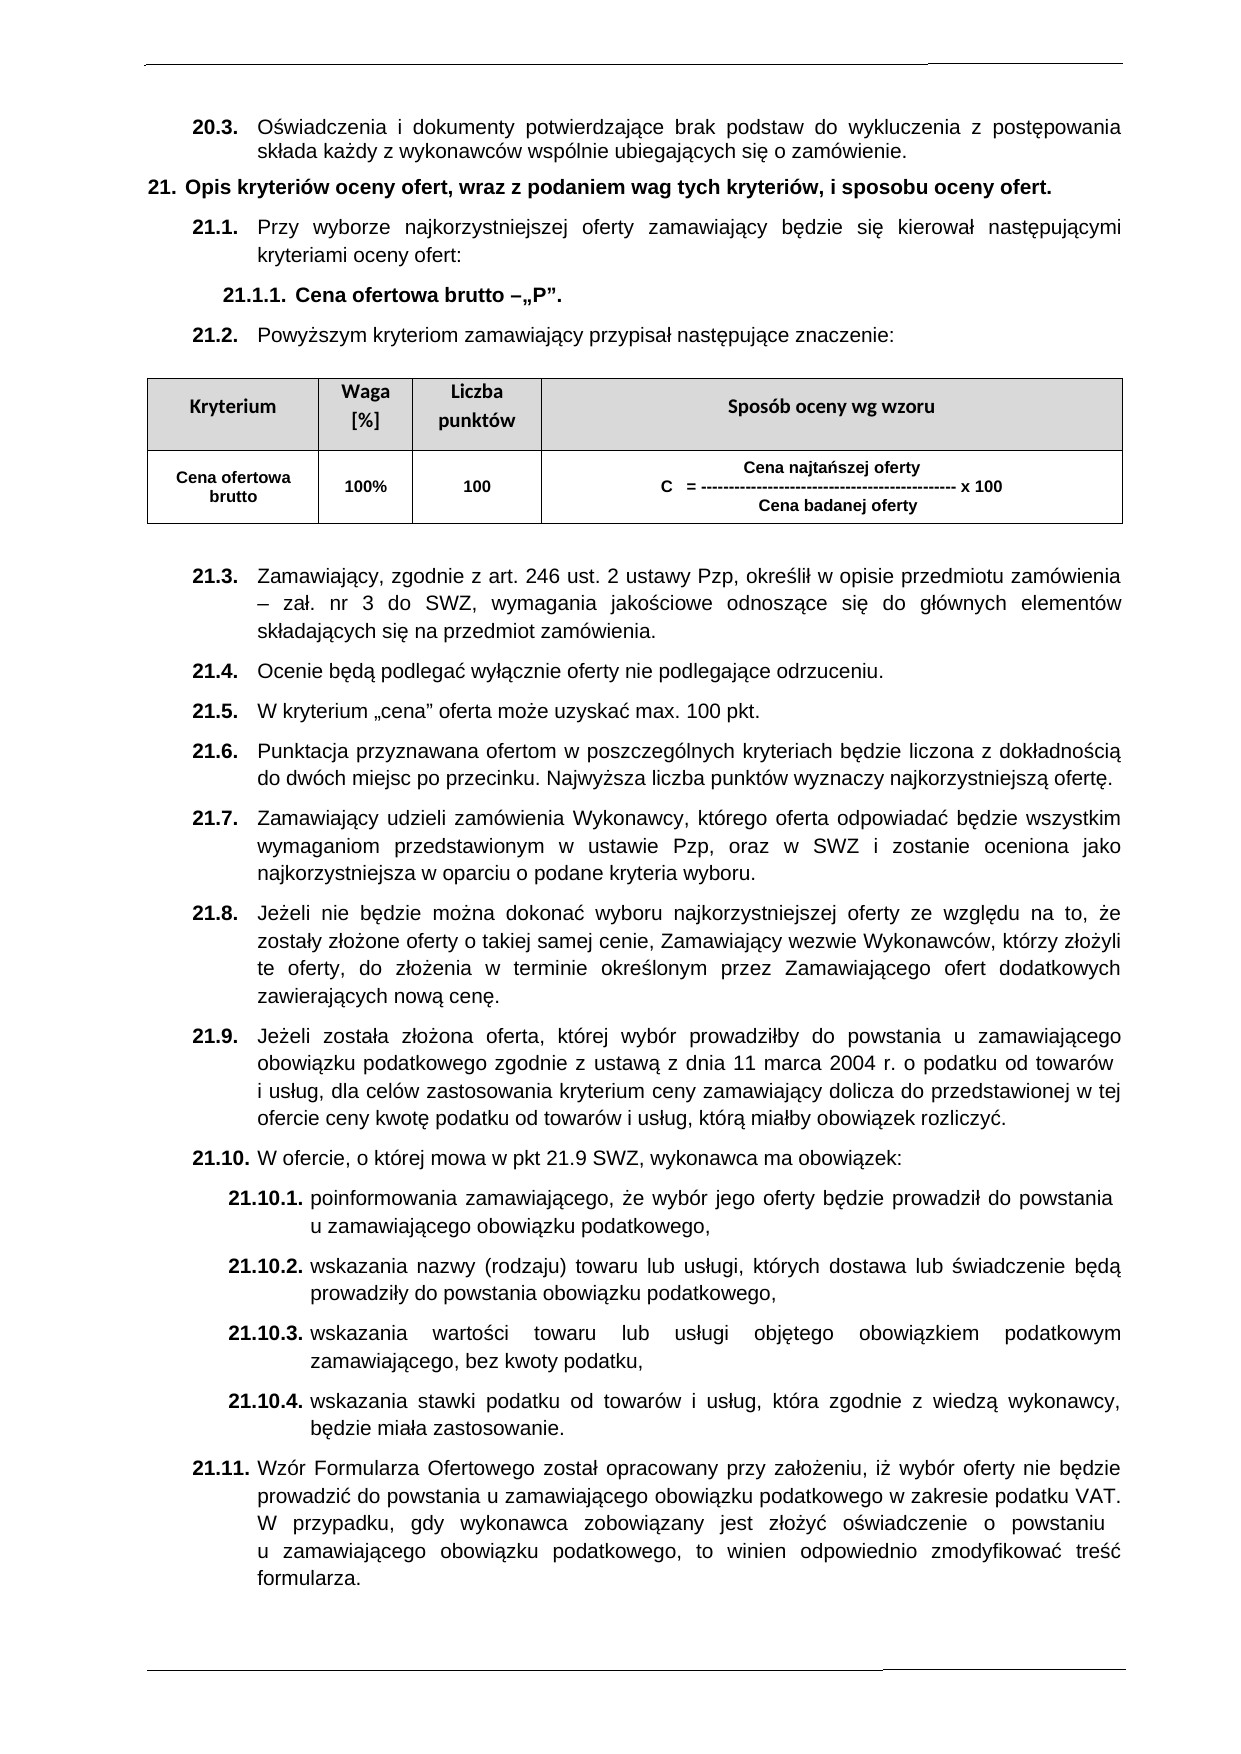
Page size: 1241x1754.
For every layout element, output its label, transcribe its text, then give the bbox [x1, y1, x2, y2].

list Cena ofertowa brutto –„P”. [223, 282, 1122, 306]
table_cell 100% [319, 451, 412, 522]
table_header Sposób oceny wg wzoru [542, 379, 1122, 450]
table_header Waga [%] [319, 379, 412, 450]
list poinformowania zamawiającego, że wybór jego oferty będzie prowadził do powstania u zamawiającego obowiązku podatkowego, [228, 1186, 1122, 1237]
list Zamawiający udzieli zamówienia Wykonawcy, którego oferta odpowiadać będzie wszystkim wymaganiom przedstawionym w ustawie Pzp, oraz w SWZ i zostanie oceniona jako najkorzystniejsza w oparciu o podane kryteria wyboru. [192, 806, 1122, 885]
list Wzór Formularza Ofertowego został opracowany przy założeniu, iż wybór oferty nie będzie prowadzić do powstania u zamawiającego obowiązku podatkowego w zakresie podatku VAT. W przypadku, gdy wykonawca zobowiązany jest złożyć oświadczenie o powstaniu u zamawiającego obowiązku podatkowego, to winien odpowiednio zmodyfikować treść formularza. [192, 1456, 1122, 1590]
list Ocenie będą podlegać wyłącznie oferty nie podlegające odrzuceniu. [192, 658, 1122, 682]
list Oświadczenia i dokumenty potwierdzające brak podstaw do wykluczenia z postępowania składa każdy z wykonawców wspólnie ubiegających się o zamówienie. [192, 114, 1122, 162]
table_header Liczba punktów [413, 379, 541, 450]
list wskazania nazwy (rodzaju) towaru lub usługi, których dostawa lub świadczenie będą prowadziły do powstania obowiązku podatkowego, [228, 1253, 1122, 1305]
list Zamawiający, zgodnie z art. 246 ust. 2 ustawy Pzp, określił w opisie przedmiotu zamówienia – zał. nr 3 do SWZ, wymagania jakościowe odnoszące się do głównych elementów składających się na przedmiot zamówienia. [192, 563, 1122, 642]
table_cell 100 [413, 451, 541, 522]
list W ofercie, o której mowa w pkt 21.9 SWZ, wykonawca ma obowiązek: [192, 1146, 1122, 1170]
list Powyższym kryteriom zamawiający przypisał następujące znaczenie: [192, 322, 1122, 346]
list W kryterium „cena” oferta może uzyskać max. 100 pkt. [192, 698, 1122, 722]
list Jeżeli nie będzie można dokonać wyboru najkorzystniejszej oferty ze względu na to, że zostały złożone oferty o takiej samej cenie, Zamawiający wezwie Wykonawców, którzy złożyli te oferty, do złożenia w terminie określonym przez Zamawiającego ofert dodatkowych zawierających nową cenę. [192, 901, 1122, 1007]
table_header Kryterium [148, 379, 318, 450]
list Opis kryteriów oceny ofert, wraz z podaniem wag tych kryteriów, i sposobu oceny ofert. [148, 175, 1122, 199]
list Punktacja przyznawana ofertom w poszczególnych kryteriach będzie liczona z dokładnością do dwóch miejsc po przecinku. Najwyższa liczba punktów wyznaczy najkorzystniejszą ofertę. [192, 738, 1122, 790]
list Przy wyborze najkorzystniejszej oferty zamawiający będzie się kierował następującymi kryteriami oceny ofert: [192, 215, 1122, 266]
list wskazania stawki podatku od towarów i usług, która zgodnie z wiedzą wykonawcy, będzie miała zastosowanie. [228, 1388, 1122, 1440]
table_cell Cena najtańszej oferty C = ---------------------------------------------- x 100 Cena badanej oferty [542, 451, 1122, 522]
list Jeżeli została złożona oferta, której wybór prowadziłby do powstania u zamawiającego obowiązku podatkowego zgodnie z ustawą z dnia 11 marca 2004 r. o podatku od towarów i usług, dla celów zastosowania kryterium ceny zamawiający dolicza do przedstawionej w tej ofercie ceny kwotę podatku od towarów i usług, którą miałby obowiązek rozliczyć. [192, 1023, 1122, 1130]
list wskazania wartości towaru lub usługi objętego obowiązkiem podatkowym zamawiającego, bez kwoty podatku, [228, 1321, 1122, 1372]
table_cell Cena ofertowa brutto [148, 451, 318, 522]
